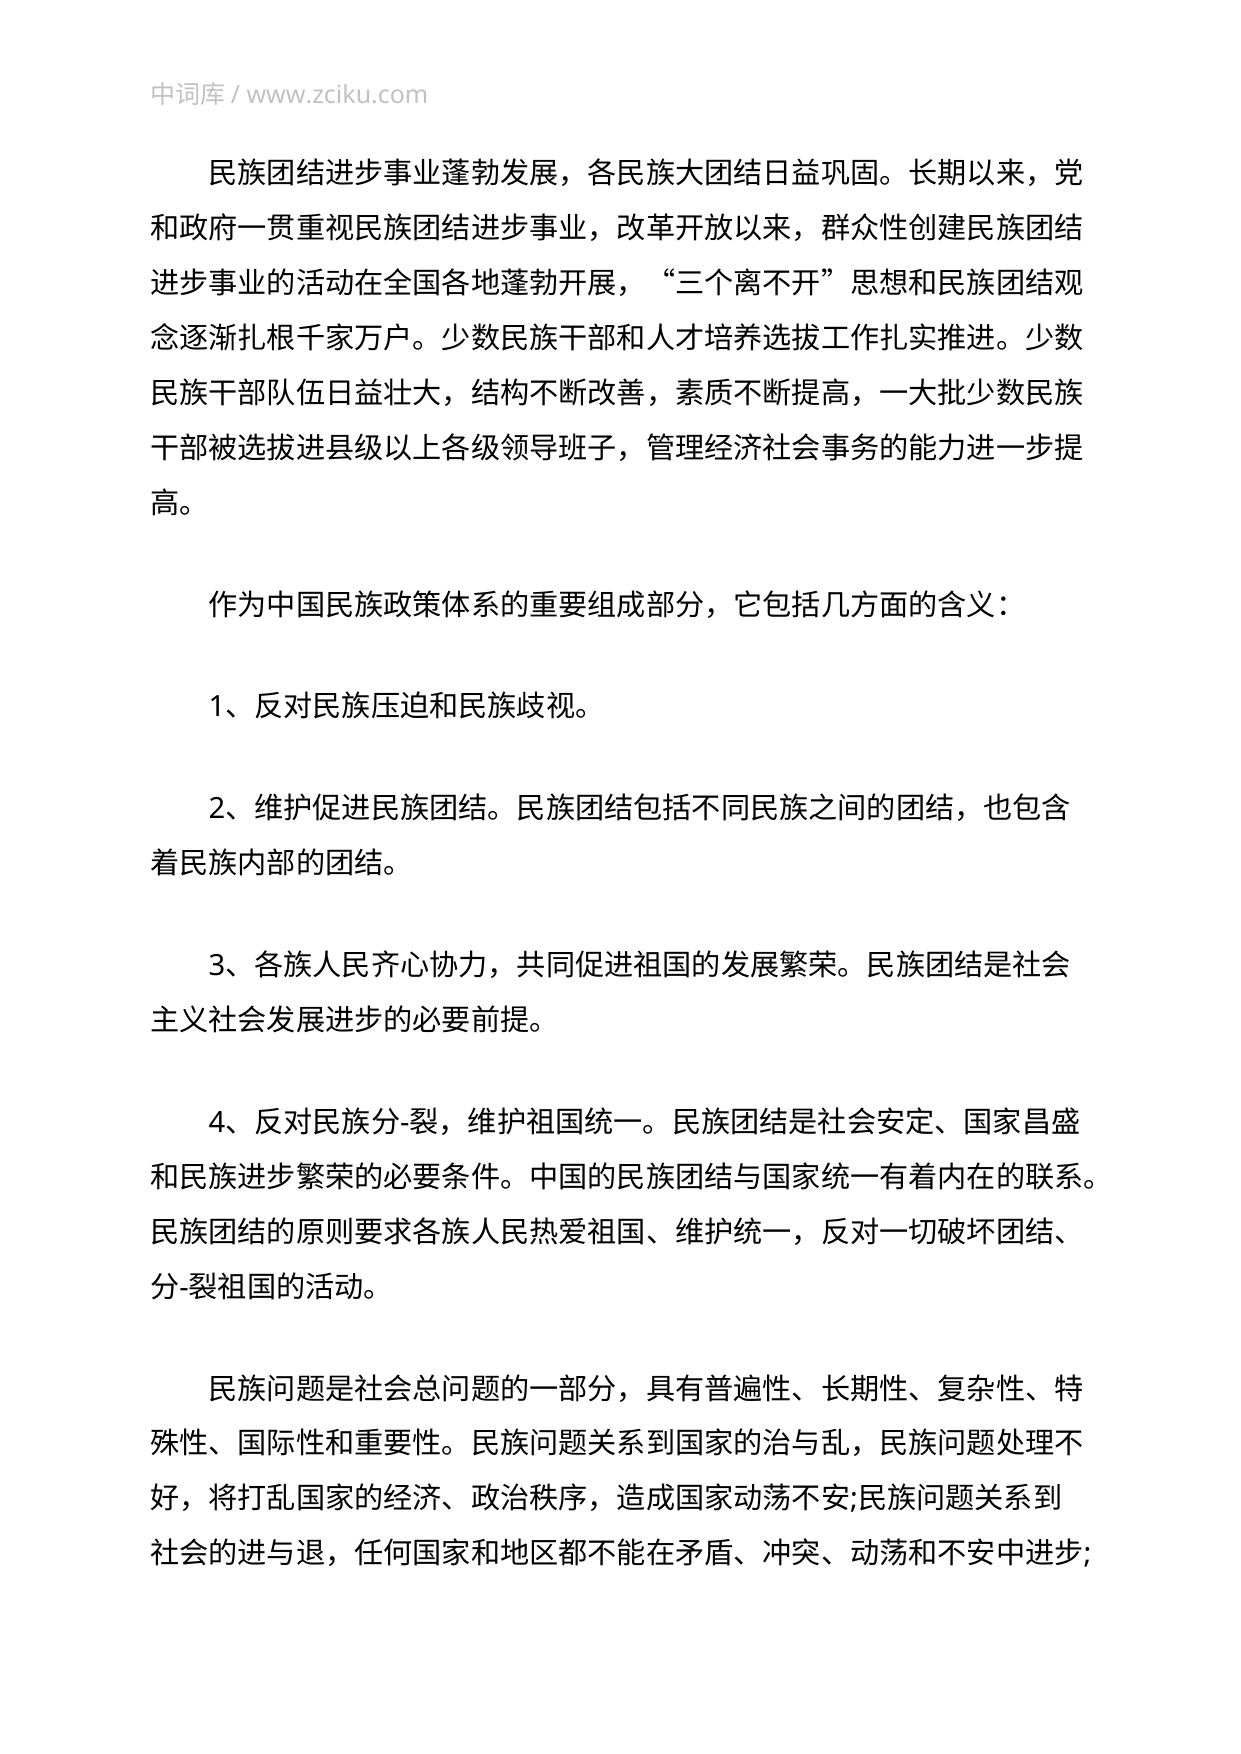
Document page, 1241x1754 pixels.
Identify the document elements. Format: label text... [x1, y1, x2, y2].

text 3、各族人民齐心协力，共同促进祖国的发展繁荣。民族团结是社会主义社会发展进步的必要前提。 [150, 942, 1090, 1039]
text 作为中国民族政策体系的重要组成部分，它包括几方面的含义： [150, 581, 1090, 623]
text 4、反对民族分-裂，维护祖国统一。民族团结是社会安定、国家昌盛和民族进步繁荣的必要条件。中国的民族团结与国家统一有着内在的联系。民族团结的原则要求各族人民热爱祖国、维护统一，反对一切破坏团结、分-裂祖国的活动。 [150, 1098, 1090, 1306]
text 民族团结进步事业蓬勃发展，各民族大团结日益巩固。长期以来，党和政府一贯重视民族团结进步事业，改革开放以来，群众性创建民族团结进步事业的活动在全国各地蓬勃开展，“三个离不开”思想和民族团结观念逐渐扎根千家万户。少数民族干部和人才培养选拔工作扎实推进。少数民族干部队伍日益壮大，结构不断改善，素质不断提高，一大批少数民族干部被选拔进县级以上各级领导班子，管理经济社会事务的能力进一步提高。 [150, 150, 1090, 522]
text 2、维护促进民族团结。民族团结包括不同民族之间的团结，也包含着民族内部的团结。 [150, 785, 1090, 882]
text 1、反对民族压迫和民族歧视。 [150, 683, 1090, 725]
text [150, 1365, 1090, 1572]
